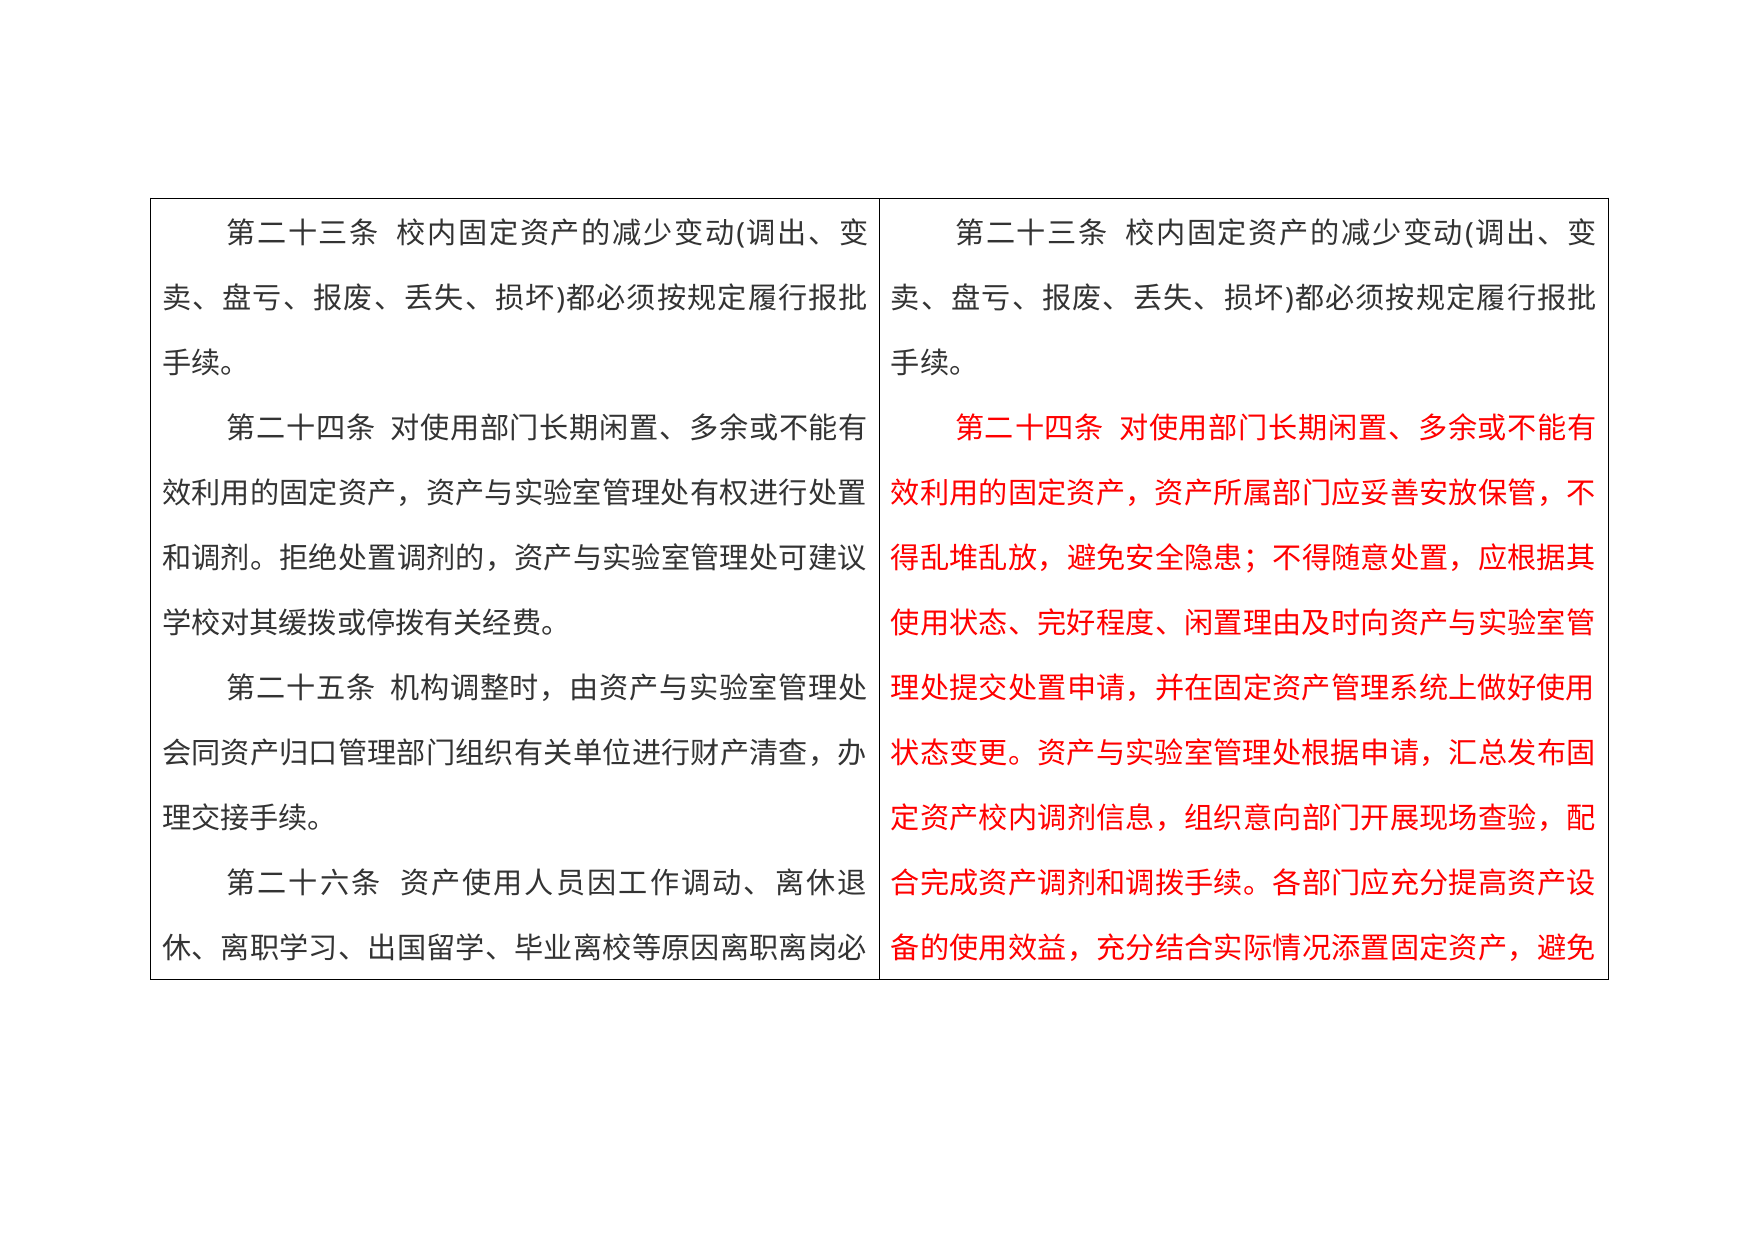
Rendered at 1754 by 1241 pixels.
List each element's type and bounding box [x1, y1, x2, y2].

table_cell [151, 199, 879, 979]
table_cell [880, 199, 1608, 979]
